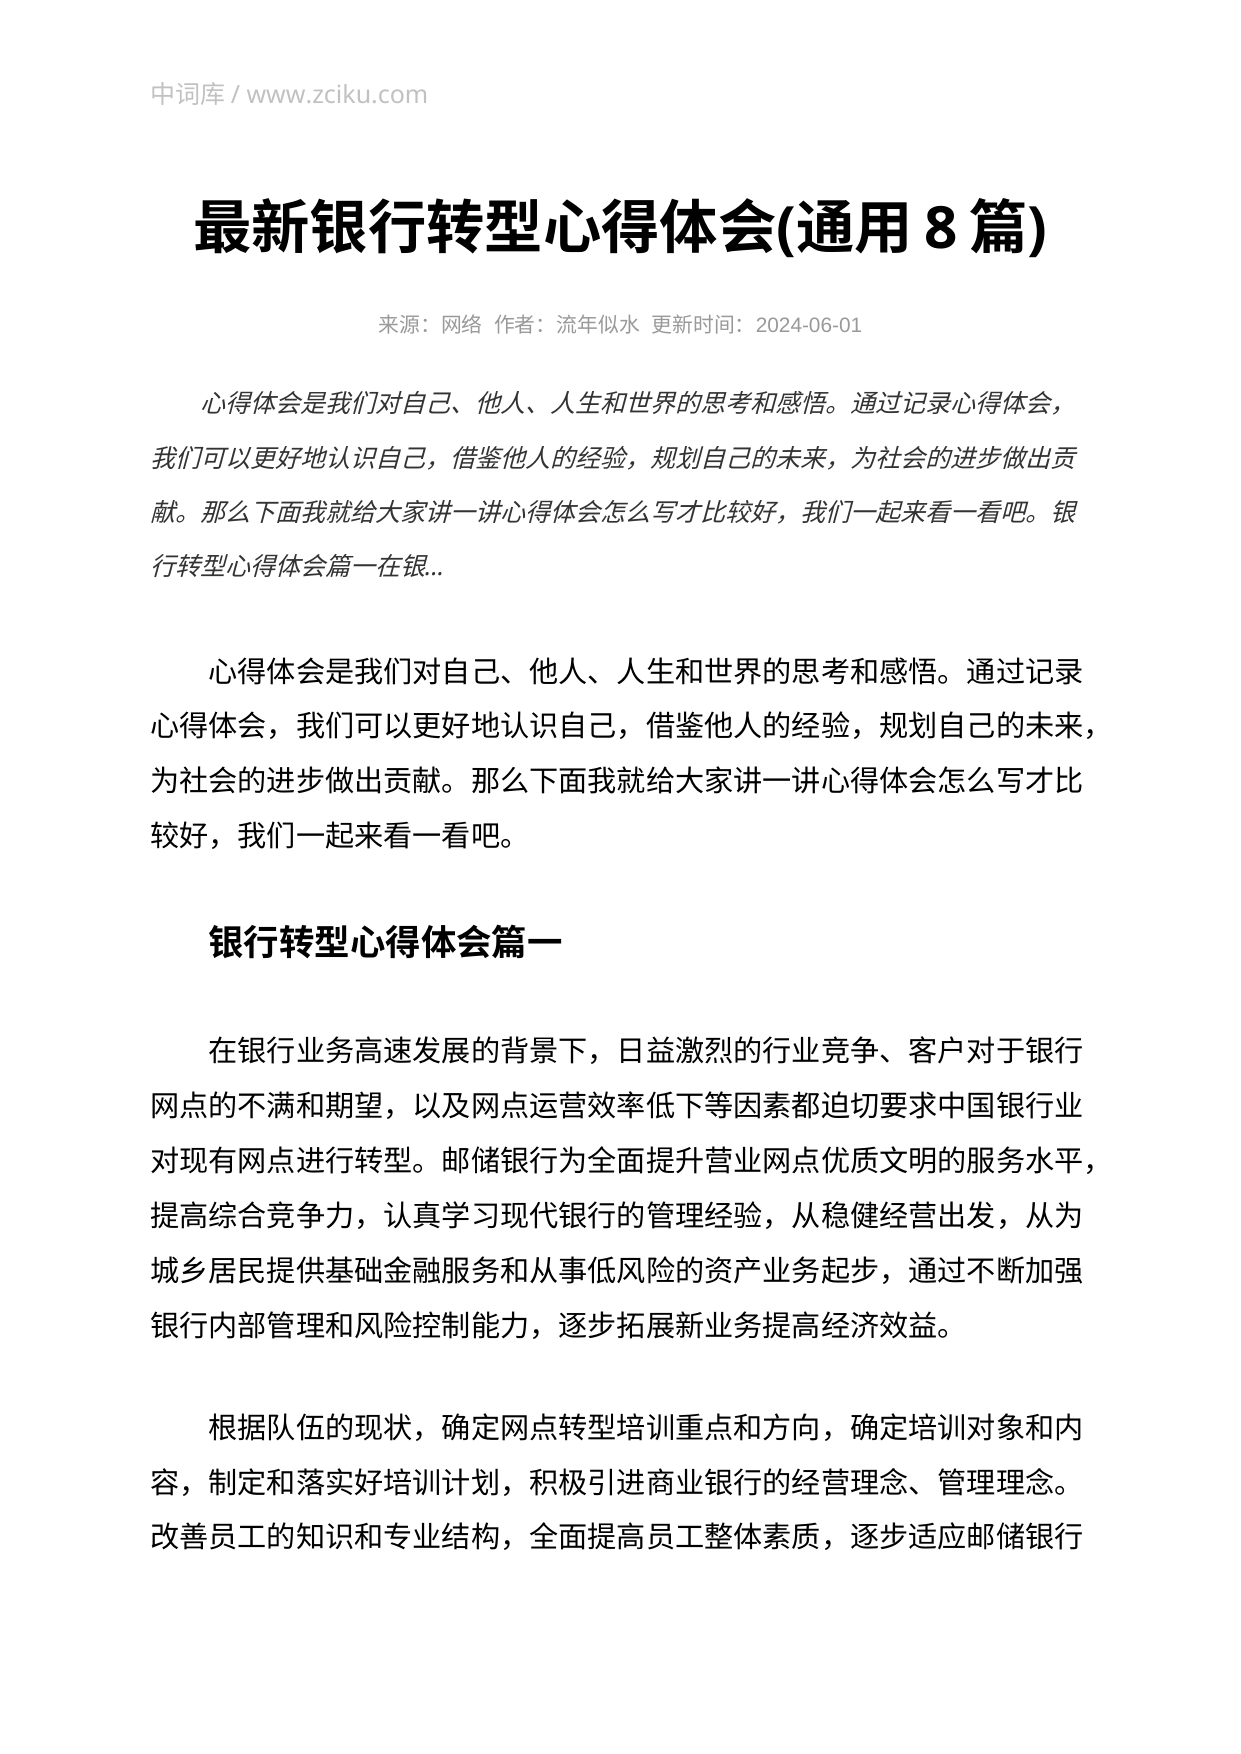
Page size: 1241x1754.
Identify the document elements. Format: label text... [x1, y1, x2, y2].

text 来源：网络 作者：流年似水 更新时间：2024-06-01 [150, 313, 1090, 337]
text 银行转型心得体会篇一 [150, 914, 1090, 966]
subtitle 最新银行转型心得体会(通用8篇) [150, 181, 1090, 266]
text 心得体会是我们对自己、他人、人生和世界的思考和感悟。通过记录心得体会，我们可以更好地认识自己，借鉴他人的经验，规划自己的未来，为社会的进步做出贡献。那么下面我就给大家讲一讲心得体会怎么写才比较好，我们一起来看一看吧。银行转型心得体会篇一在银... [150, 384, 1090, 583]
text 在银行业务高速发展的背景下，日益激烈的行业竞争、客户对于银行网点的不满和期望，以及网点运营效率低下等因素都迫切要求中国银行业对现有网点进行转型。邮储银行为全面提升营业网点优质文明的服务水平，提高综合竞争力，认真学习现代银行的管理经验，从稳健经营出发，从为城乡居民提供基础金融服务和从事低风险的资产业务起步，通过不断加强银行内部管理和风险控制能力，逐步拓展新业务提高经济效益。 [150, 1028, 1090, 1345]
text 心得体会是我们对自己、他人、人生和世界的思考和感悟。通过记录心得体会，我们可以更好地认识自己，借鉴他人的经验，规划自己的未来，为社会的进步做出贡献。那么下面我就给大家讲一讲心得体会怎么写才比较好，我们一起来看一看吧。 [150, 648, 1090, 855]
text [150, 1404, 1090, 1556]
